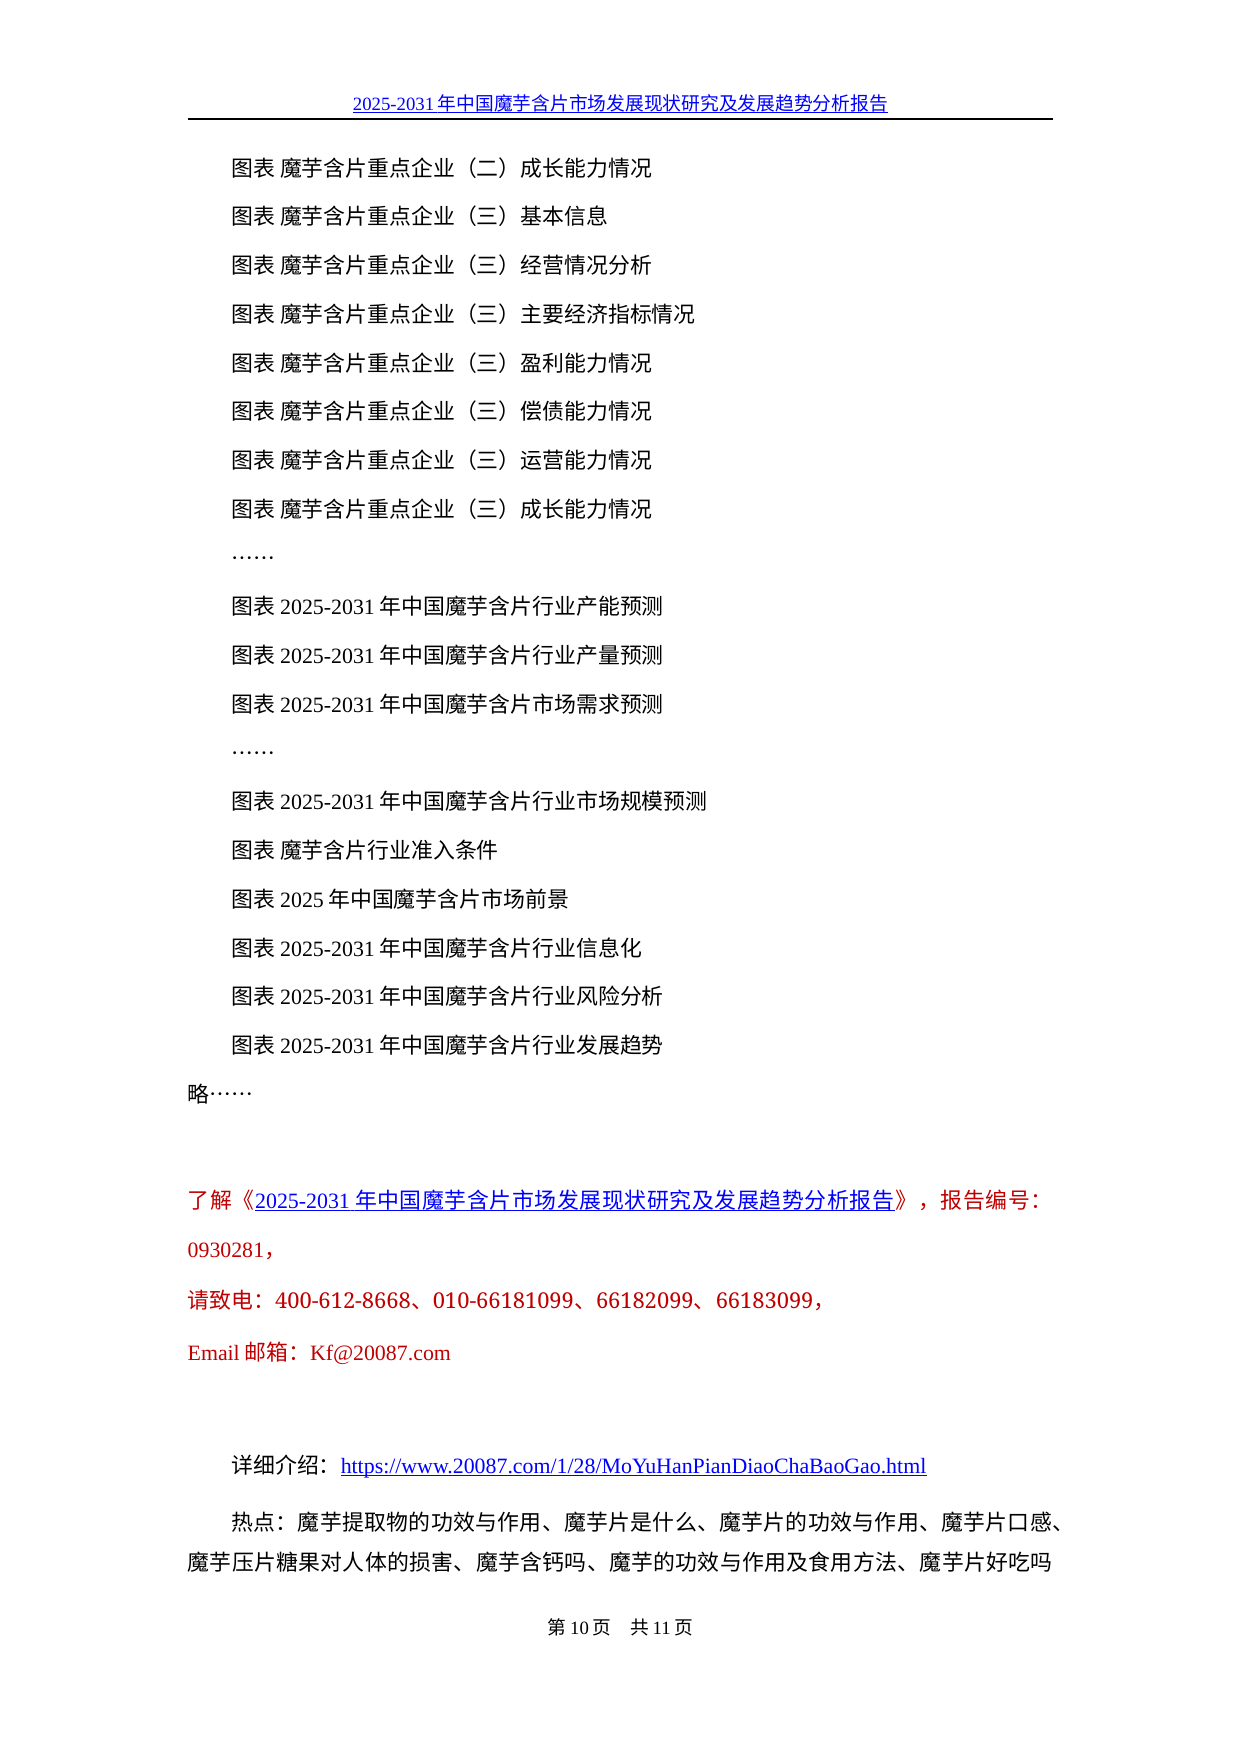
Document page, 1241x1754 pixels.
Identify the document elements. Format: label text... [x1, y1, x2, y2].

text 请致电：400-612-8668、010-66181099、66182099、66183099， [187, 1283, 1053, 1316]
text 了解《2025-2031年中国魔芋含片市场发展现状研究及发展趋势分析报告》，报告编号：0930281， [187, 1183, 1053, 1264]
text Email邮箱：Kf@20087.com [187, 1335, 1053, 1367]
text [187, 150, 1053, 1109]
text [187, 1504, 1053, 1577]
text 详细介绍：https://www.20087.com/1/28/MoYuHanPianDiaoChaBaoGao.html [187, 1448, 1053, 1480]
